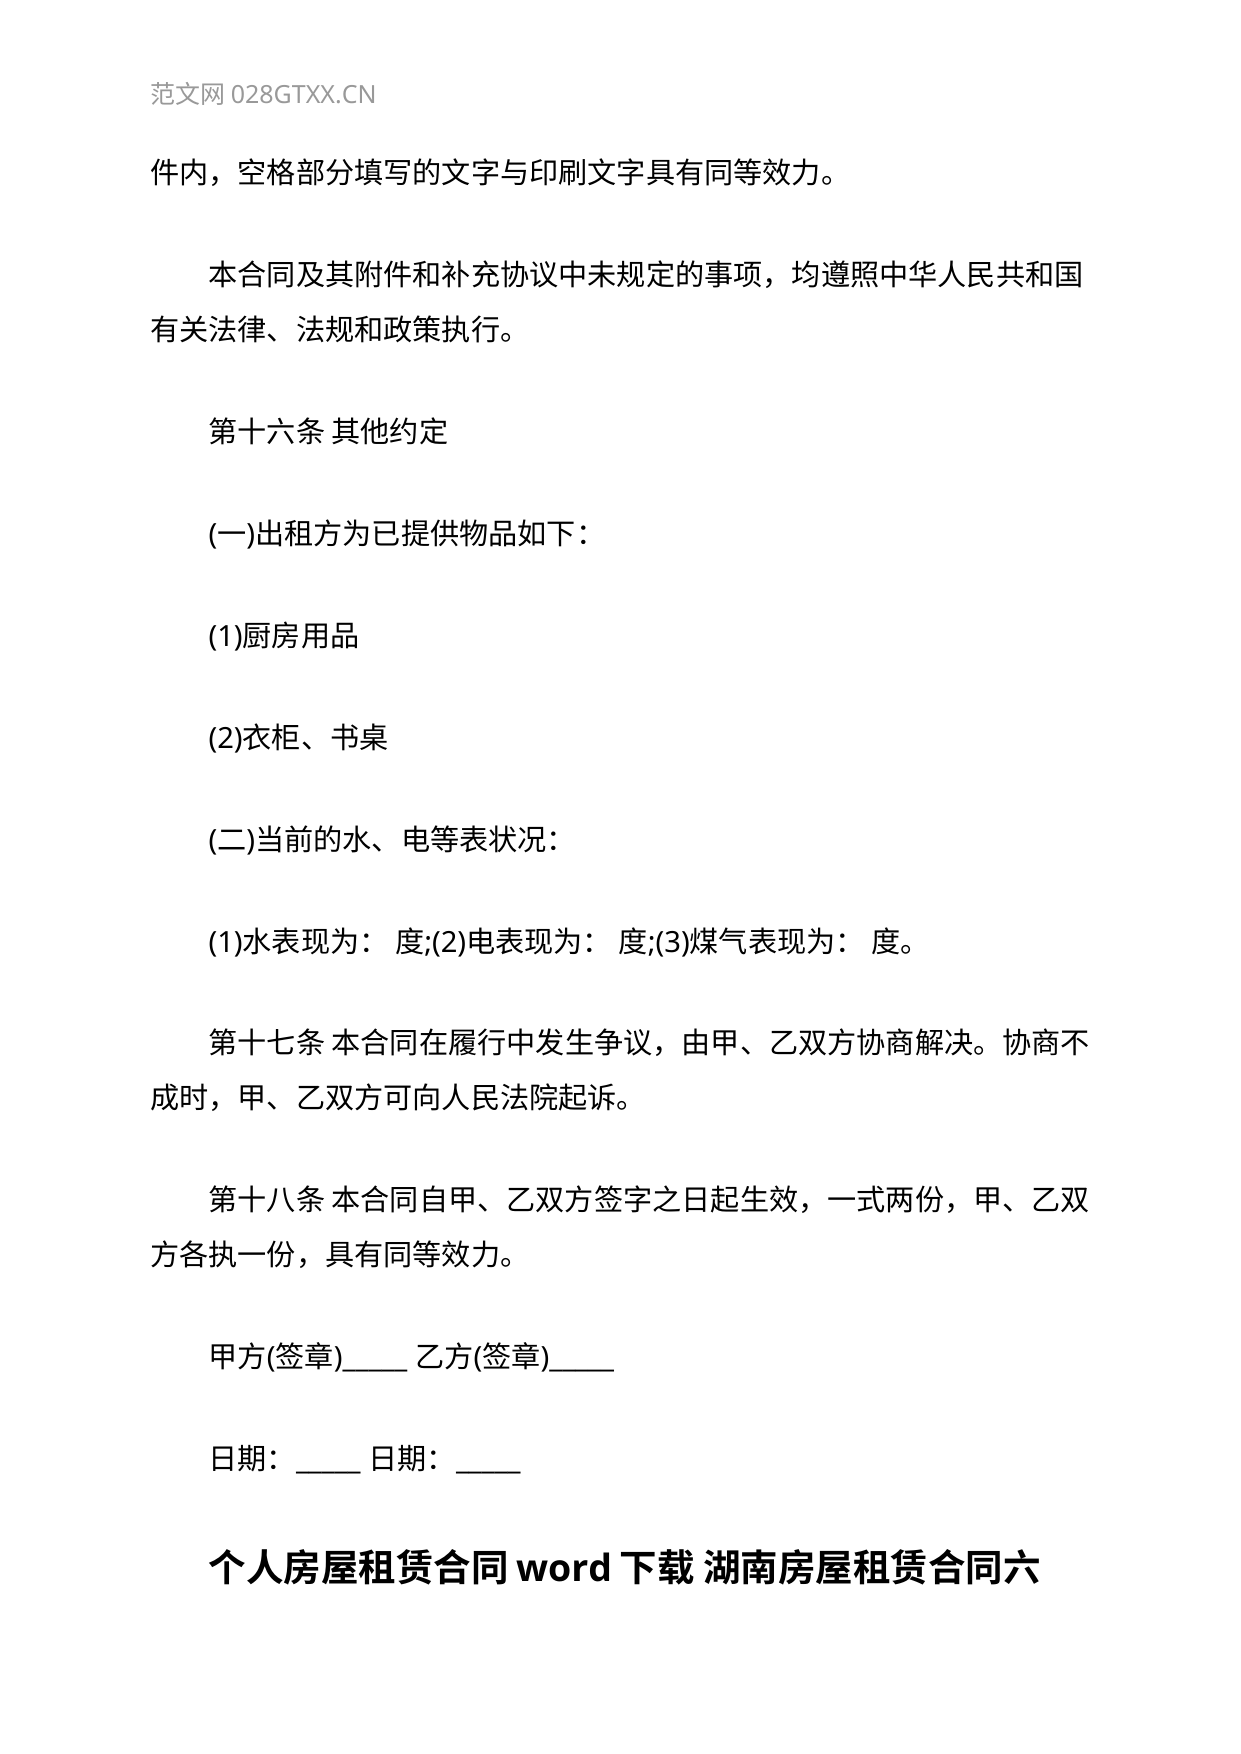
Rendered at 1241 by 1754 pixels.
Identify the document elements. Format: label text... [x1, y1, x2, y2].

text 第十八条 本合同自甲、乙双方签字之日起生效，一式两份，甲、乙双方各执一份，具有同等效力。 [150, 1177, 1090, 1274]
text (一)出租方为已提供物品如下： [150, 510, 1090, 553]
text (二)当前的水、电等表状况： [150, 816, 1090, 858]
text 日期：_____ 日期：_____ [150, 1435, 1090, 1478]
text 个人房屋租赁合同word下载 湖南房屋租赁合同六 [150, 1537, 1090, 1592]
text (1)水表现为： 度;(2)电表现为： 度;(3)煤气表现为： 度。 [150, 918, 1090, 961]
text 第十七条 本合同在履行中发生争议，由甲、乙双方协商解决。协商不成时，甲、乙双方可向人民法院起诉。 [150, 1020, 1090, 1117]
text 甲方(签章)_____ 乙方(签章)_____ [150, 1333, 1090, 1376]
text (1)厨房用品 [150, 612, 1090, 654]
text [150, 150, 1090, 192]
text 本合同及其附件和补充协议中未规定的事项，均遵照中华人民共和国有关法律、法规和政策执行。 [150, 252, 1090, 349]
text (2)衣柜、书桌 [150, 714, 1090, 757]
text 第十六条 其他约定 [150, 408, 1090, 451]
